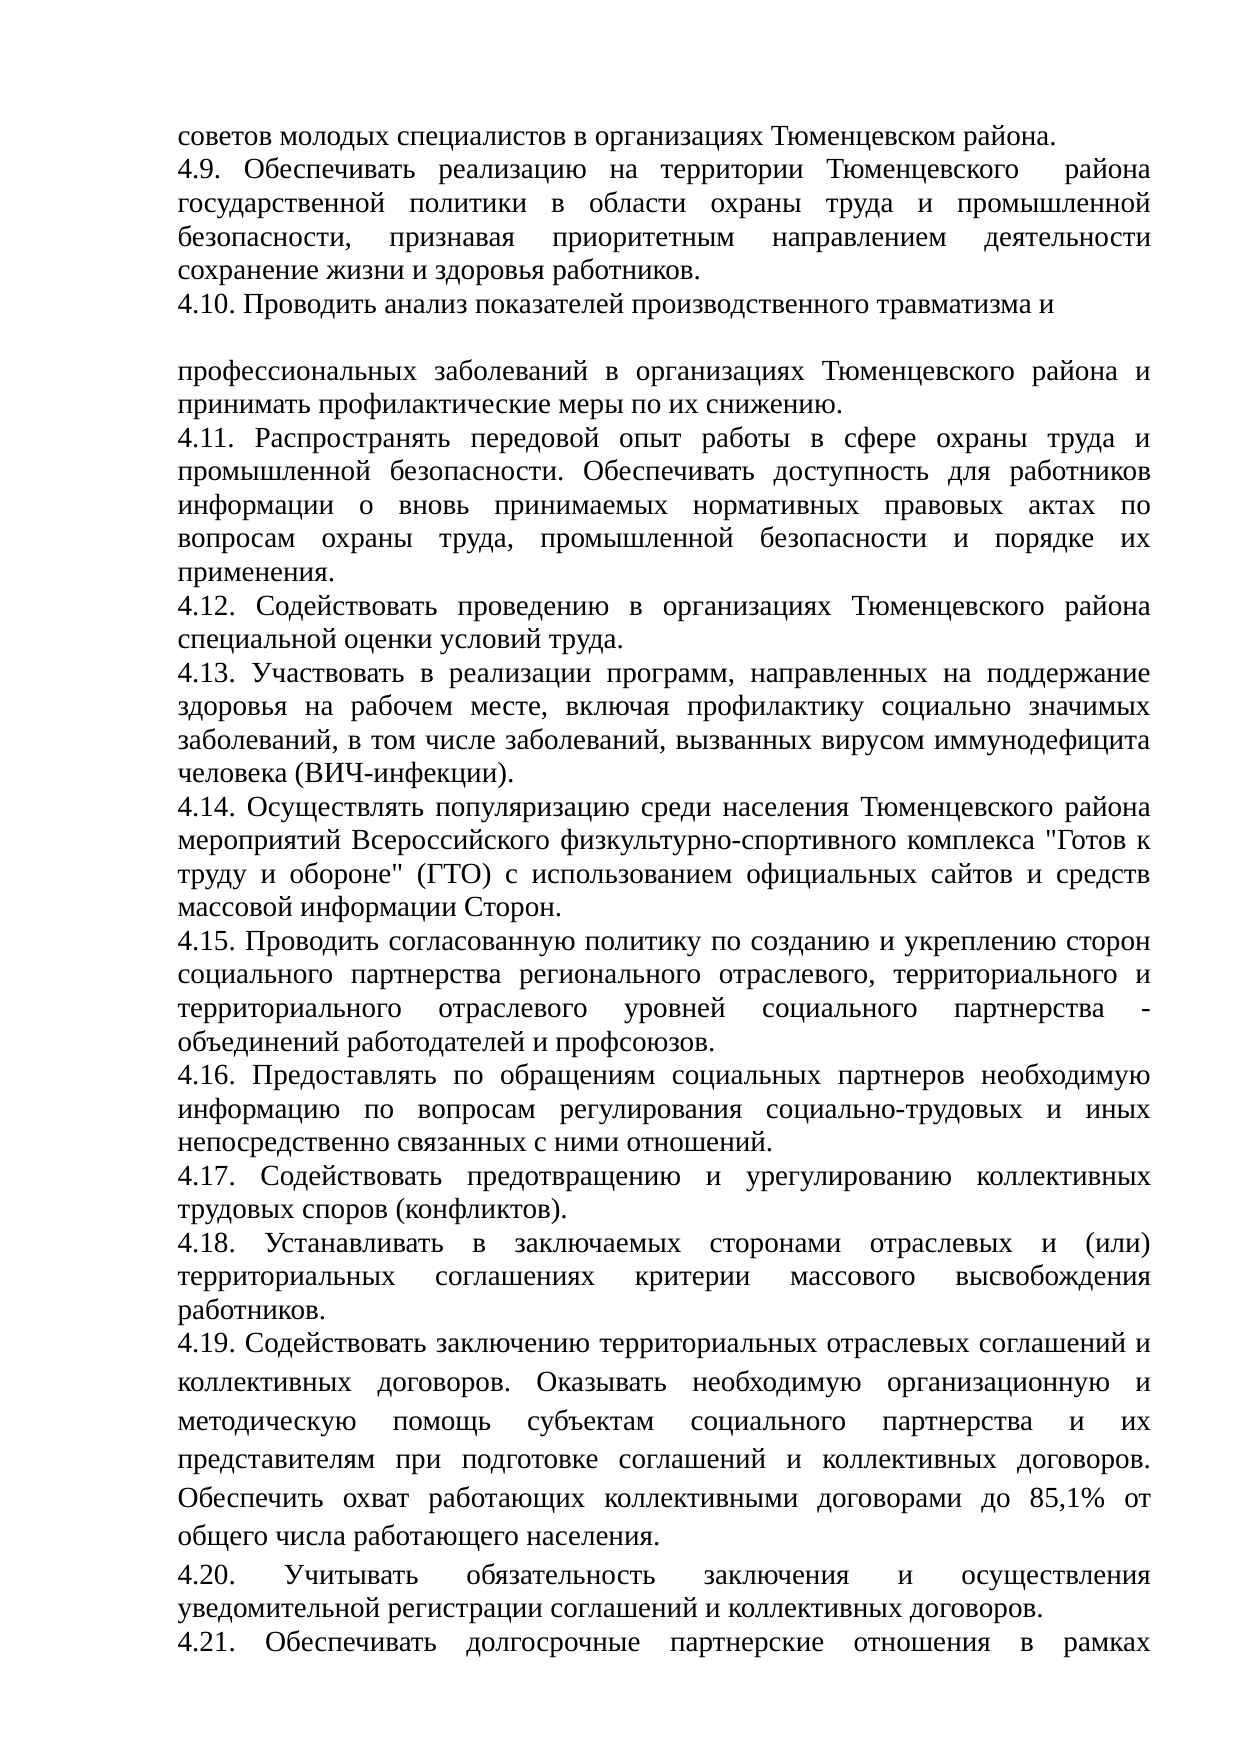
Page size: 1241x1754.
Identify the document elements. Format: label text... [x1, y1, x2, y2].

text 4.9. Обеспечивать реализацию на территории Тюменцевского района государственной политики в области охраны труда и промышленной безопасности, признавая приоритетным направлением деятельности сохранение жизни и здоровья работников. [177, 152, 1152, 286]
text 4.17. Содействовать предотвращению и урегулированию коллективных трудовых споров (конфликтов). [177, 1158, 1152, 1225]
text 4.12. Содействовать проведению в организациях Тюменцевского района специальной оценки условий труда. [177, 588, 1152, 655]
text 4.15. Проводить согласованную политику по созданию и укреплению сторон социального партнерства регионального отраслевого, территориального и территориального отраслевого уровней социального партнерства - объединений работодателей и профсоюзов. [177, 923, 1152, 1057]
text 4.18. Устанавливать в заключаемых сторонами отраслевых и (или) территориальных соглашениях критерии массового высвобождения работников. [177, 1225, 1152, 1326]
text 4.20. Учитывать обязательность заключения и осуществления уведомительной регистрации соглашений и коллективных договоров. [177, 1557, 1152, 1624]
text профессиональных заболеваний в организациях Тюменцевского района и принимать профилактические меры по их снижению. [177, 353, 1152, 420]
text 4.11. Распространять передовой опыт работы в сфере охраны труда и промышленной безопасности. Обеспечивать доступность для работников информации о вновь принимаемых нормативных правовых актах по вопросам охраны труда, промышленной безопасности и порядке их применения. [177, 420, 1152, 588]
text 4.19. Содействовать заключению территориальных отраслевых соглашений и коллективных договоров. Оказывать необходимую организационную и методическую помощь субъектам социального партнерства и их представителям при подготовке соглашений и коллективных договоров. Обеспечить охват работающих коллективными договорами до 85,1% от общего числа работающего населения. [177, 1326, 1152, 1552]
text 4.13. Участвовать в реализации программ, направленных на поддержание здоровья на рабочем месте, включая профилактику социально значимых заболеваний, в том числе заболеваний, вызванных вирусом иммунодефицита человека (ВИЧ-инфекции). [177, 655, 1152, 789]
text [177, 118, 1152, 152]
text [177, 1624, 1152, 1657]
text 4.14. Осуществлять популяризацию среди населения Тюменцевского района мероприятий Всероссийского физкультурно-спортивного комплекса "Готов к труду и обороне" (ГТО) с использованием официальных сайтов и средств массовой информации Сторон. [177, 789, 1152, 923]
text 4.10. Проводить анализ показателей производственного травматизма и [177, 286, 1152, 319]
text 4.16. Предоставлять по обращениям социальных партнеров необходимую информацию по вопросам регулирования социально-трудовых и иных непосредственно связанных с ними отношений. [177, 1057, 1152, 1158]
